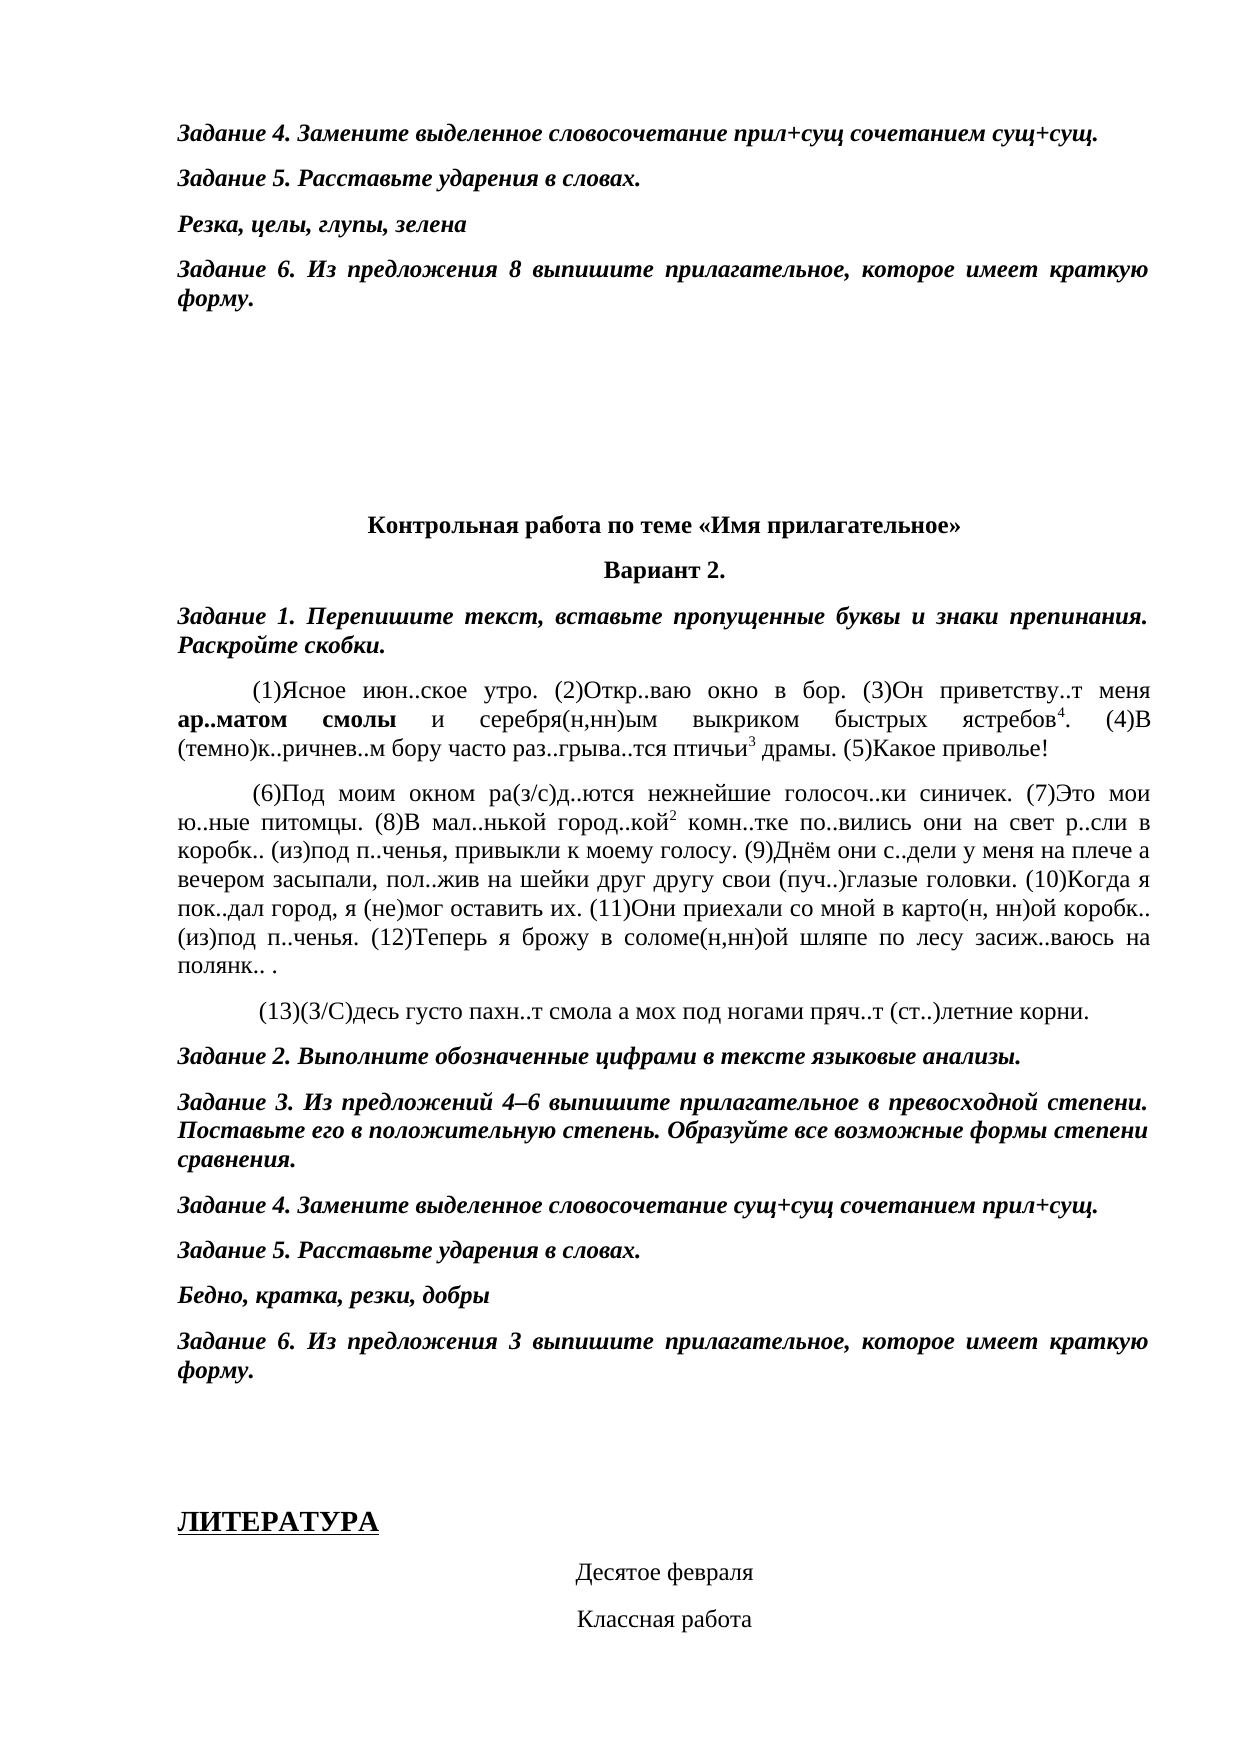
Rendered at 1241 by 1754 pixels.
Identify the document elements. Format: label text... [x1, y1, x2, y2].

text Десятое февраля [177, 1557, 1152, 1586]
text Задание 4. Замените выделенное словосочетание прил+сущ сочетанием сущ+сущ. [177, 118, 1152, 147]
text (13)(З/С)десь густо пахн..т смола а мох под ногами пряч..т (ст..)летние корни. [177, 996, 1152, 1025]
text (1)Ясное июн..ское утро. (2)Откр..ваю окно в бор. (3)Он приветству..т меня ар..матом смолы и серебря(н,нн)ым выкриком быстрых ястребов4. (4)В (темно)к..ричнев..м бору часто раз..грыва..тся птичьи3 драмы. (5)Какое приволье! [177, 675, 1152, 761]
text Задание 3. Из предложений 4–6 выпишите прилагательное в превосходной степени. Поставьте его в положительную степень. Образуйте все возможные формы степени сравнения. [177, 1087, 1152, 1173]
text Резка, целы, глупы, зелена [177, 209, 1152, 238]
text Задание 6. Из предложения 8 выпишите прилагательное, которое имеет краткую форму. [177, 254, 1152, 312]
text ЛИТЕРАТУРА [177, 1504, 1152, 1538]
text Задание 6. Из предложения 3 выпишите прилагательное, которое имеет краткую форму. [177, 1326, 1152, 1383]
text Задание 5. Расставьте ударения в словах. [177, 163, 1152, 192]
text Задание 4. Замените выделенное словосочетание сущ+сущ сочетанием прил+сущ. [177, 1190, 1152, 1218]
text (6)Под моим окном ра(з/с)д..ются нежнейшие голосоч..ки синичек. (7)Это мои ю..ные питомцы. (8)В мал..нькой город..кой2 комн..тке по..вились они на свет р..сли в коробк.. (из)под п..ченья, привыкли к моему голосу. (9)Днём они с..дели у меня на плече а вечером засыпали, пол..жив на шейки друг другу свои (пуч..)глазые головки. (10)Когда я пок..дал город, я (не)мог оставить их. (11)Они приехали со мной в карто(н, нн)ой коробк.. (из)под п..ченья. (12)Теперь я брожу в соломе(н,нн)ой шляпе по лесу засиж..ваюсь на полянк.. . [177, 778, 1152, 979]
text Бедно, кратка, резки, добры [177, 1281, 1152, 1309]
text Классная работа [177, 1604, 1152, 1633]
text Задание 2. Выполните обозначенные цифрами в тексте языковые анализы. [177, 1041, 1152, 1070]
text Контрольная работа по теме «Имя прилагательное» [177, 510, 1152, 539]
text Задание 1. Перепишите текст, вставьте пропущенные буквы и знаки препинания. Раскройте скобки. [177, 601, 1152, 658]
text Задание 5. Расставьте ударения в словах. [177, 1235, 1152, 1264]
text Вариант 2. [177, 556, 1152, 584]
